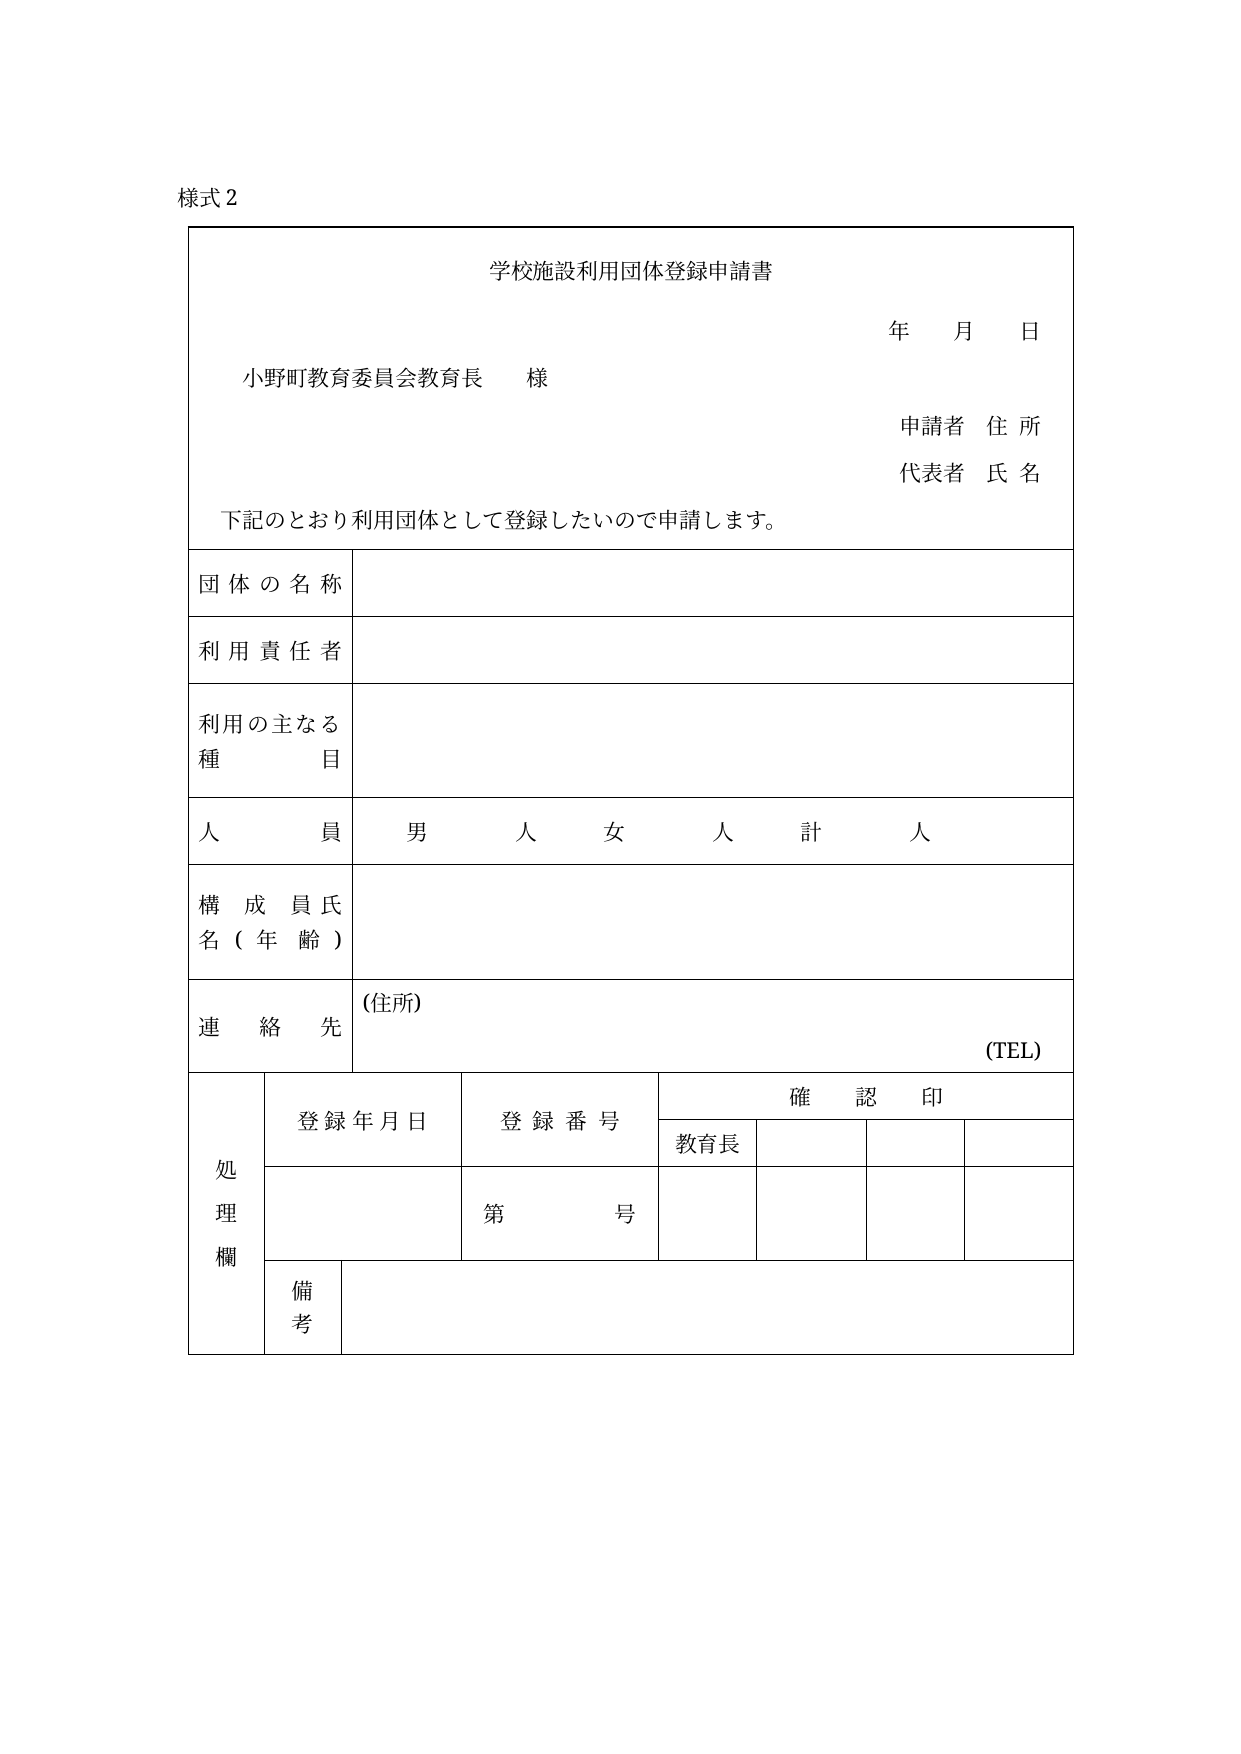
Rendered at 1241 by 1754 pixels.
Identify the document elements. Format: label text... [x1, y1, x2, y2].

table_cell 登録年月日 [265, 1073, 461, 1166]
table_cell [659, 1167, 756, 1260]
table_cell [867, 1120, 964, 1166]
table_cell [965, 1120, 1073, 1166]
table_cell 人員 [189, 798, 352, 864]
table_cell [353, 617, 1073, 683]
table_cell [353, 865, 1073, 978]
table_cell 処理欄 [189, 1073, 264, 1353]
table_cell [867, 1167, 964, 1260]
table_cell [757, 1167, 866, 1260]
table_cell 利用責任者 [189, 617, 352, 683]
table_cell [342, 1261, 1073, 1353]
table_cell [757, 1120, 866, 1166]
table_cell 登録番号 [462, 1073, 658, 1166]
table_cell 団体の名称 [189, 550, 352, 616]
table_cell 構成員氏名(年齢) [189, 865, 352, 978]
table_cell 確認印 [659, 1073, 1073, 1119]
table_cell 第 号 [462, 1167, 658, 1260]
table_cell [265, 1167, 461, 1260]
table_cell [965, 1167, 1073, 1260]
table_cell 利用の主なる種目 [189, 684, 352, 797]
table_cell 教育長 [659, 1120, 756, 1166]
table_cell [353, 684, 1073, 797]
table_cell [353, 550, 1073, 616]
table_cell 連絡先 [189, 980, 352, 1072]
table_cell 男 人 女 人 計 人 [353, 798, 1073, 864]
table_cell (住所) (TEL) [353, 980, 1073, 1072]
table_header 学校施設利用団体登録申請書 年 月 日 小野町教育委員会教育長 様 申請者 住所 代表者 氏名 下記のとおり利用団体として登録したいので申請します。 [189, 228, 1073, 549]
text 様式2 [177, 179, 1063, 214]
table_cell 備考 [265, 1261, 341, 1353]
